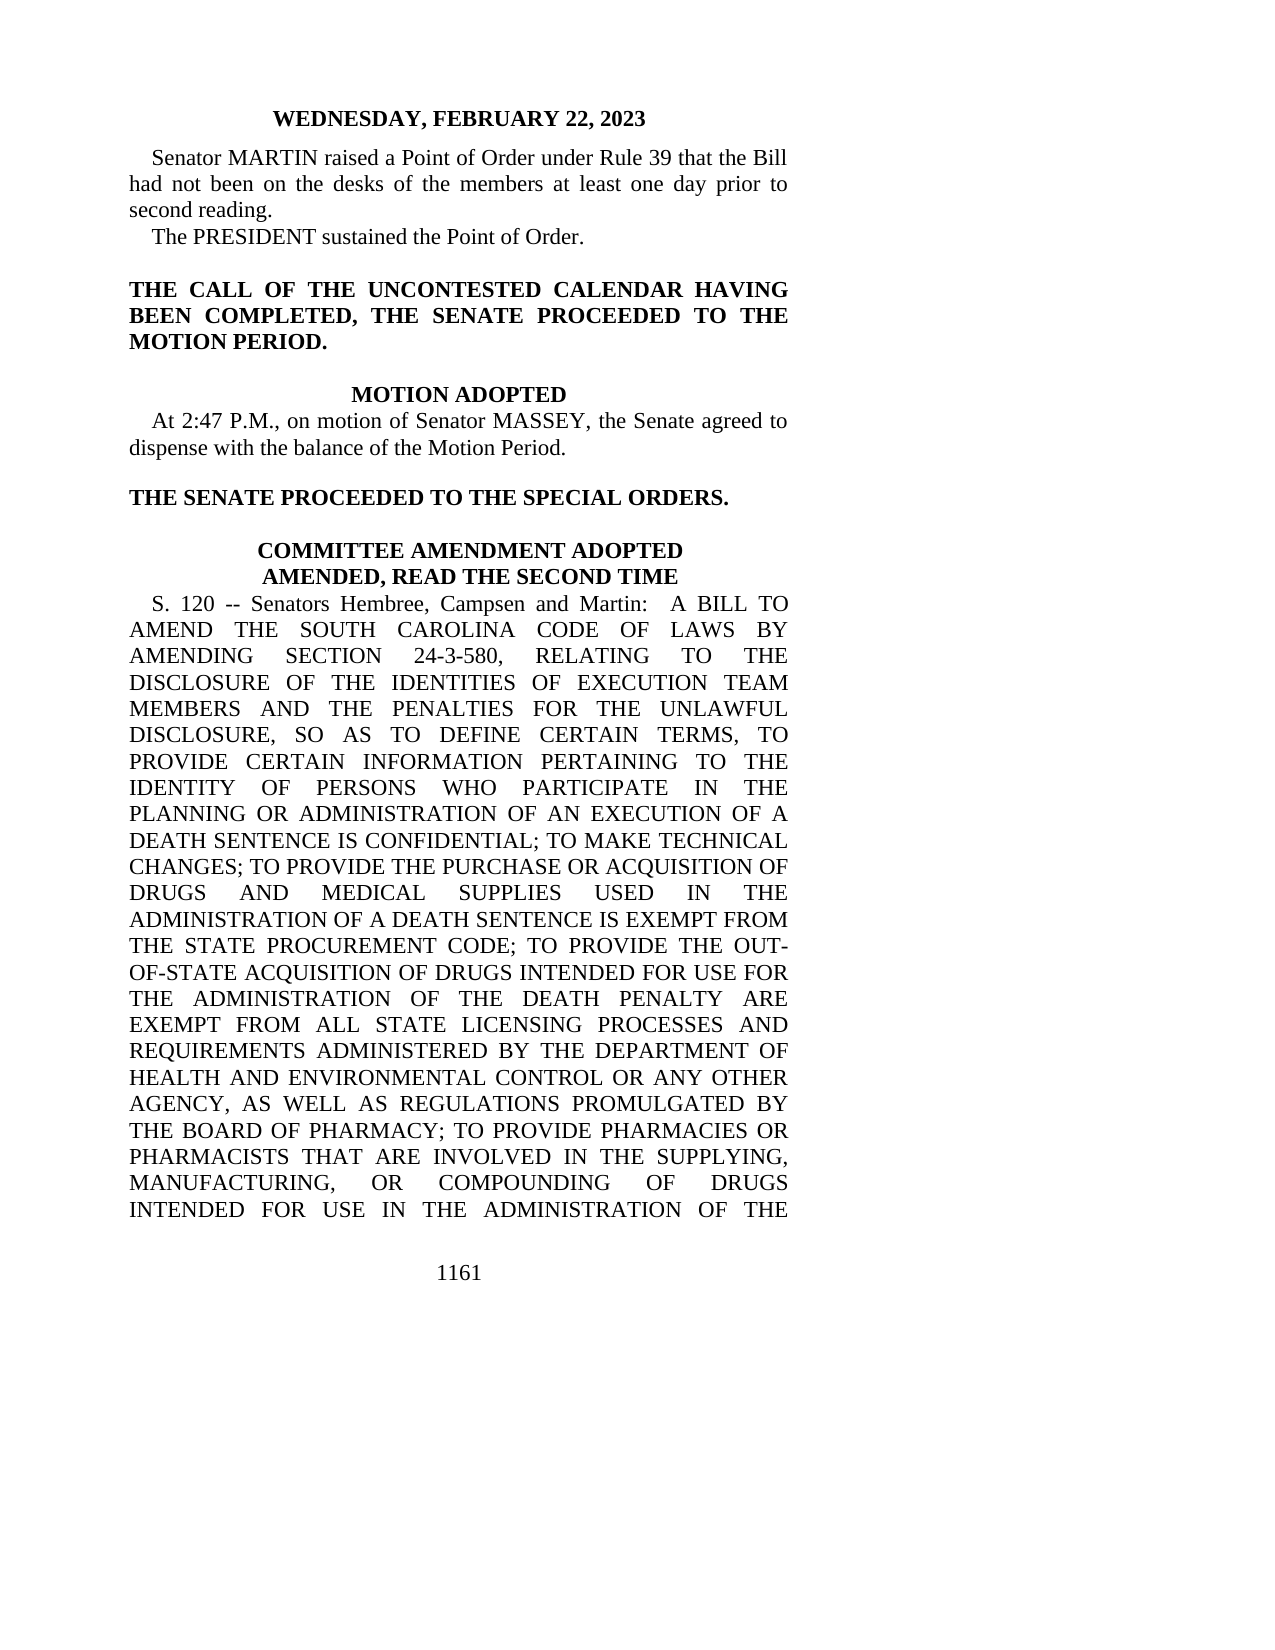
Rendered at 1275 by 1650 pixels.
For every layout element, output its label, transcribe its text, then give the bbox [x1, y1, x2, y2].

text MOTION ADOPTED [129, 381, 789, 407]
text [129, 589, 789, 1222]
text AMENDED, READ THE SECOND TIME [129, 563, 789, 589]
text Senator MARTIN raised a Point of Order under Rule 39 that the Bill had not been on the desks of the members at least one day prior to second reading. [129, 144, 789, 223]
text At 2:47 P.M., on motion of Senator MASSEY, the Senate agreed to dispense with the balance of the Motion Period. [129, 407, 789, 460]
text THE CALL OF THE UNCONTESTED CALENDAR HAVING BEEN COMPLETED, THE SENATE PROCEEDED TO THE MOTION PERIOD. [129, 276, 789, 355]
text COMMITTEE AMENDMENT ADOPTED [129, 537, 789, 563]
text The PRESIDENT sustained the Point of Order. [129, 223, 789, 249]
text THE SENATE PROCEEDED TO THE SPECIAL ORDERS. [129, 484, 789, 511]
